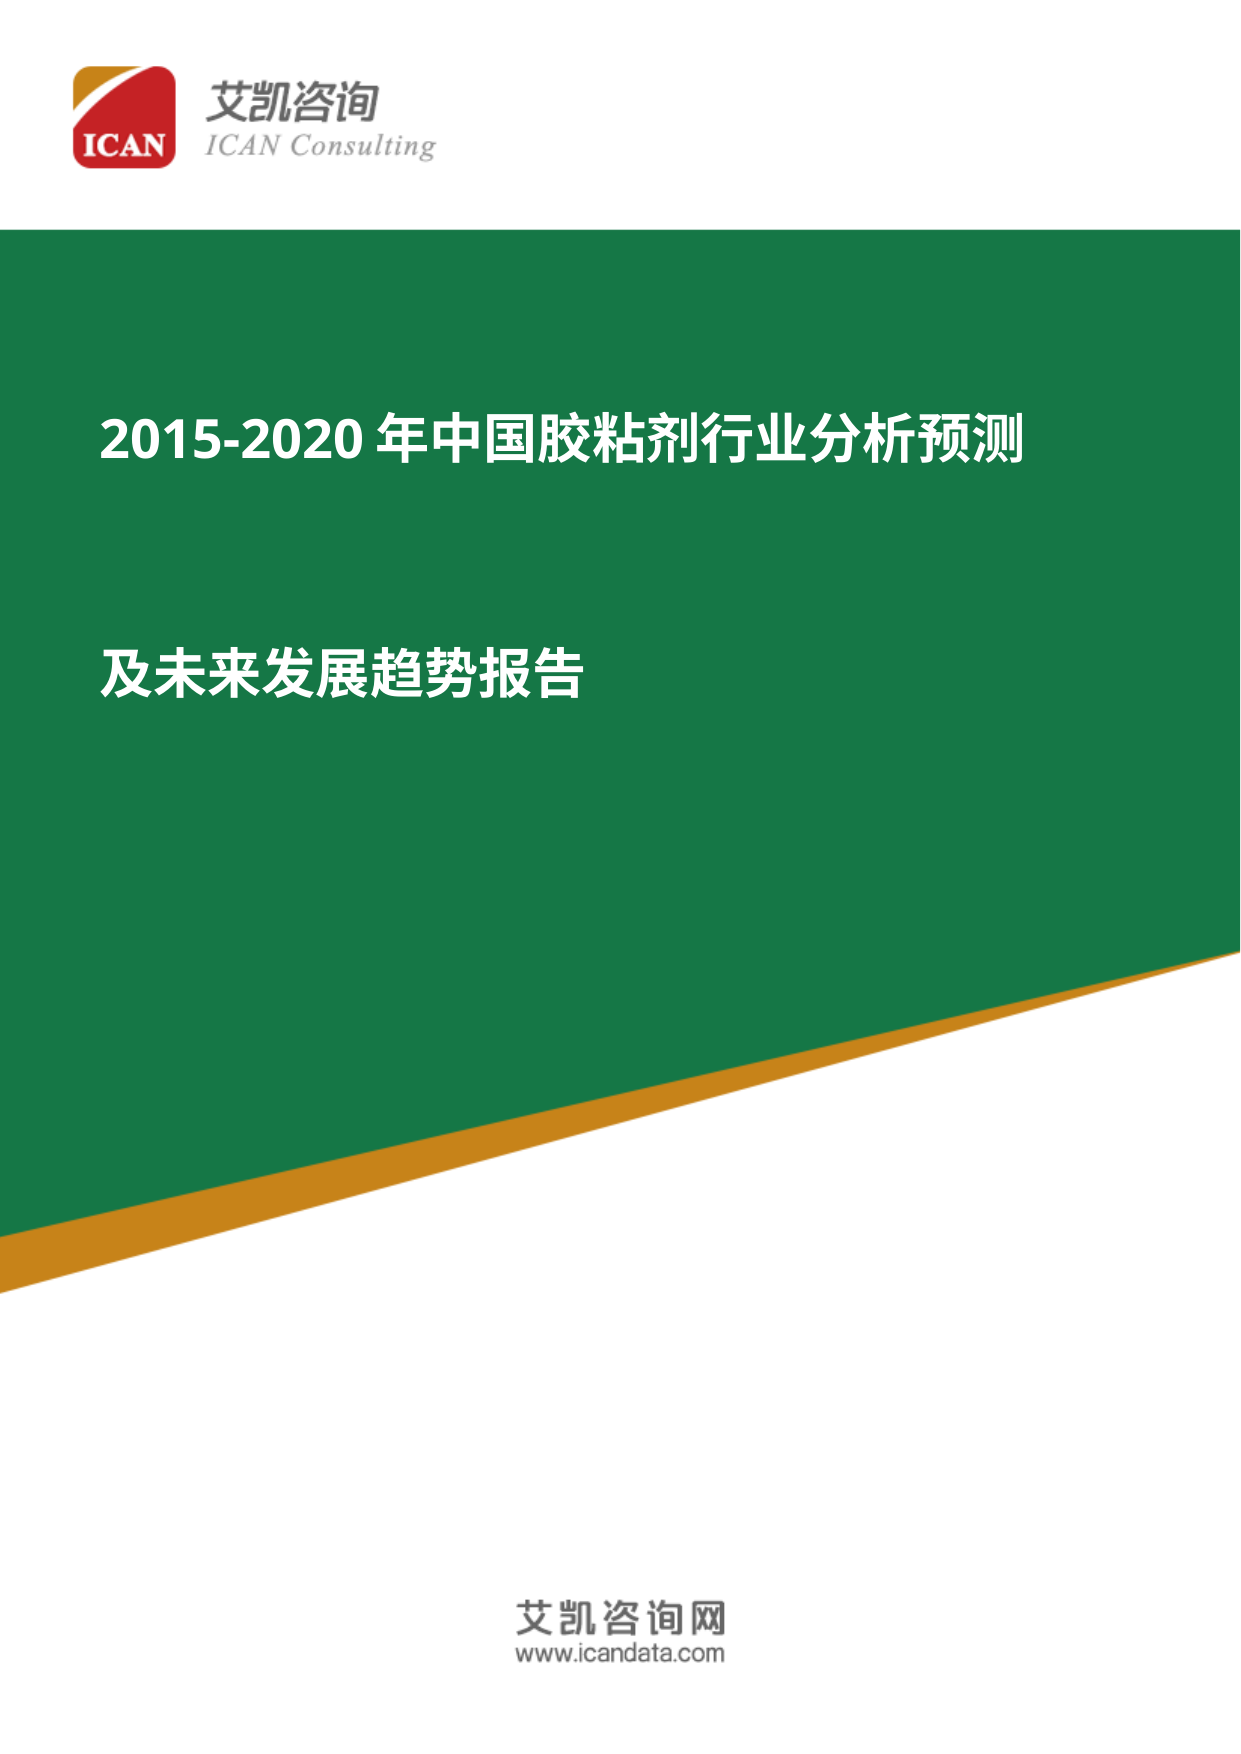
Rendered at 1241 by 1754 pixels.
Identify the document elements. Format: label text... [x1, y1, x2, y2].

picture [0, 5, 1241, 1754]
subtitle 2015-2020年中国胶粘剂行业分析预测及未来发展趋势报告 [99, 386, 1053, 718]
